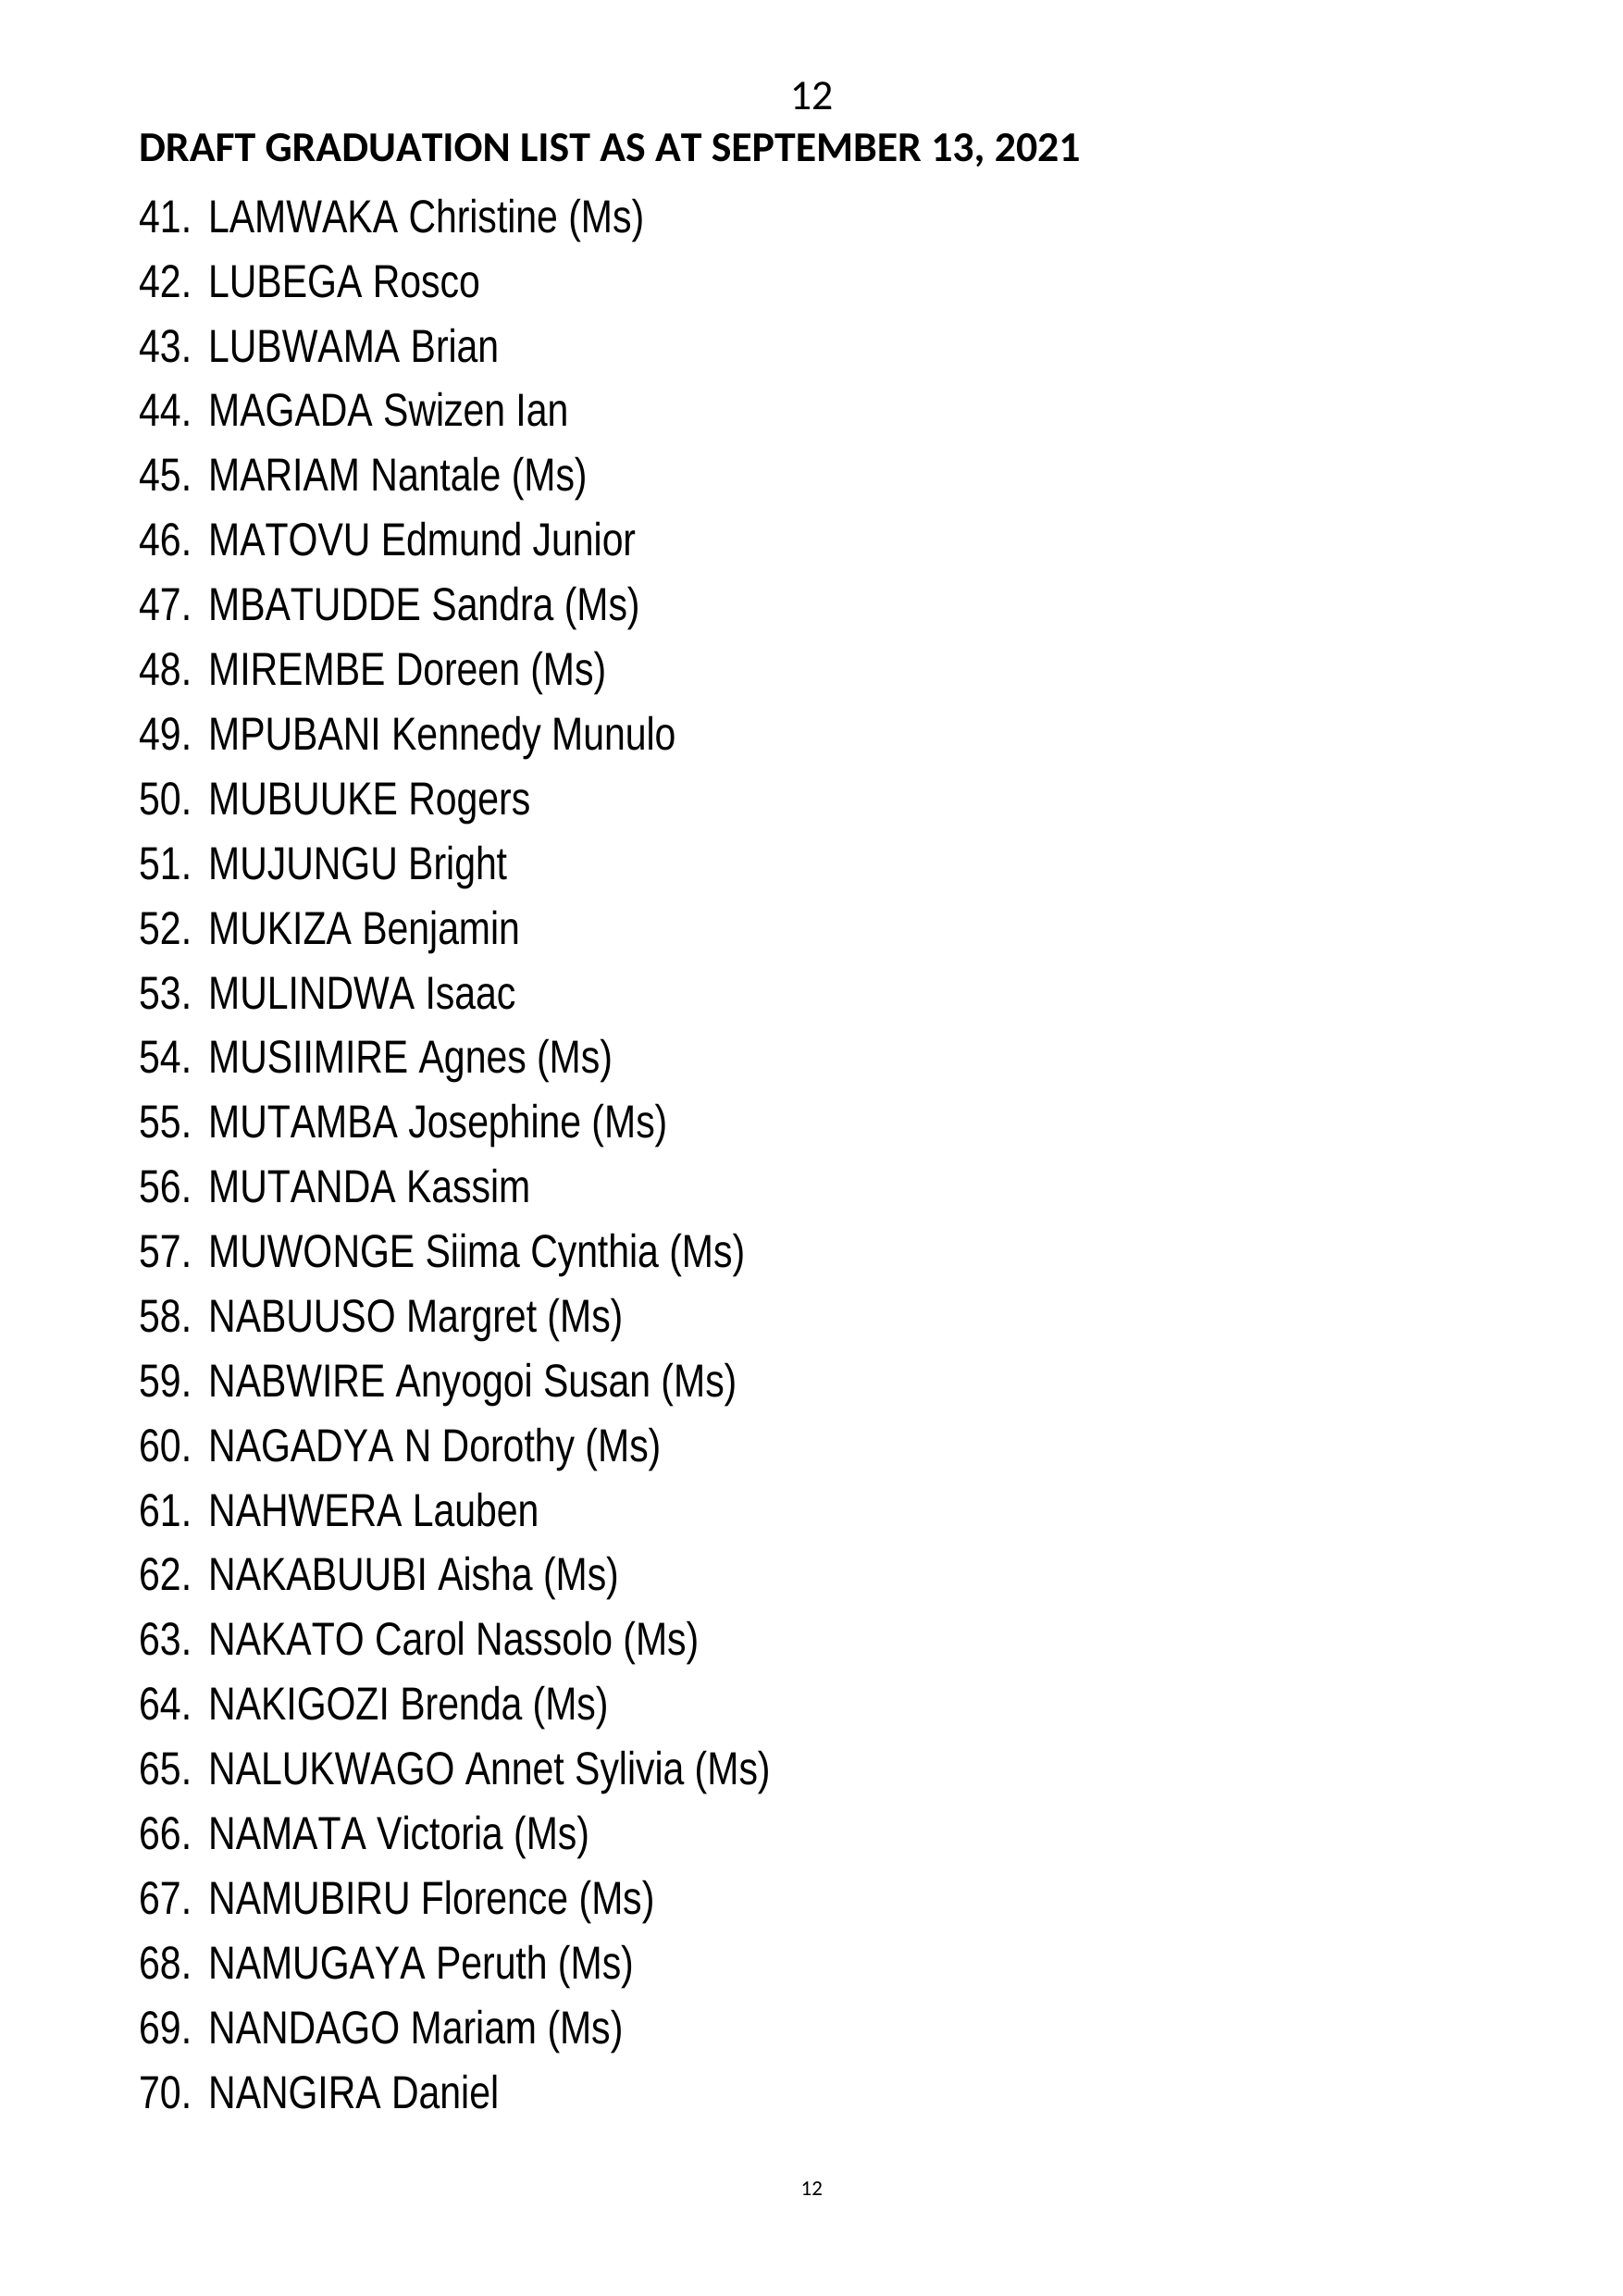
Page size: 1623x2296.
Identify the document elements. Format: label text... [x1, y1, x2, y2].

list MUWONGE Siima Cynthia (Ms) [139, 1224, 1484, 1277]
list NAKIGOZI Brenda (Ms) [139, 1677, 1484, 1730]
list MUTAMBA Josephine (Ms) [139, 1095, 1484, 1148]
list MUTANDA Kassim [139, 1160, 1484, 1212]
list NAGADYA N Dorothy (Ms) [139, 1418, 1484, 1471]
list MAGADA Swizen Ian [139, 383, 1484, 436]
list MBATUDDE Sandra (Ms) [139, 577, 1484, 630]
list NANGIRA Daniel [139, 2065, 1484, 2118]
list NAKATO Carol Nassolo (Ms) [139, 1612, 1484, 1665]
list LUBEGA Rosco [139, 254, 1484, 307]
list NABWIRE Anyogoi Susan (Ms) [139, 1353, 1484, 1407]
list MUSIIMIRE Agnes (Ms) [139, 1030, 1484, 1083]
list NABUUSO Margret (Ms) [139, 1289, 1484, 1342]
list MUKIZA Benjamin [139, 900, 1484, 954]
list MULINDWA Isaac [139, 965, 1484, 1019]
list MIREMBE Doreen (Ms) [139, 642, 1484, 695]
list MATOVU Edmund Junior [139, 513, 1484, 565]
list MUJUNGU Bright [139, 836, 1484, 889]
list MARIAM Nantale (Ms) [139, 448, 1484, 501]
list LUBWAMA Brian [139, 318, 1484, 372]
list LAMWAKA Christine (Ms) [139, 189, 1484, 242]
list NAMUBIRU Florence (Ms) [139, 1871, 1484, 1924]
list NALUKWAGO Annet Sylivia (Ms) [139, 1742, 1484, 1794]
list MPUBANI Kennedy Munulo [139, 706, 1484, 760]
list NAMATA Victoria (Ms) [139, 1806, 1484, 1859]
list NANDAGO Mariam (Ms) [139, 2000, 1484, 2054]
list MUBUUKE Rogers [139, 771, 1484, 825]
list NAMUGAYA Peruth (Ms) [139, 1936, 1484, 1989]
list NAHWERA Lauben [139, 1483, 1484, 1536]
list NAKABUUBI Aisha (Ms) [139, 1547, 1484, 1600]
